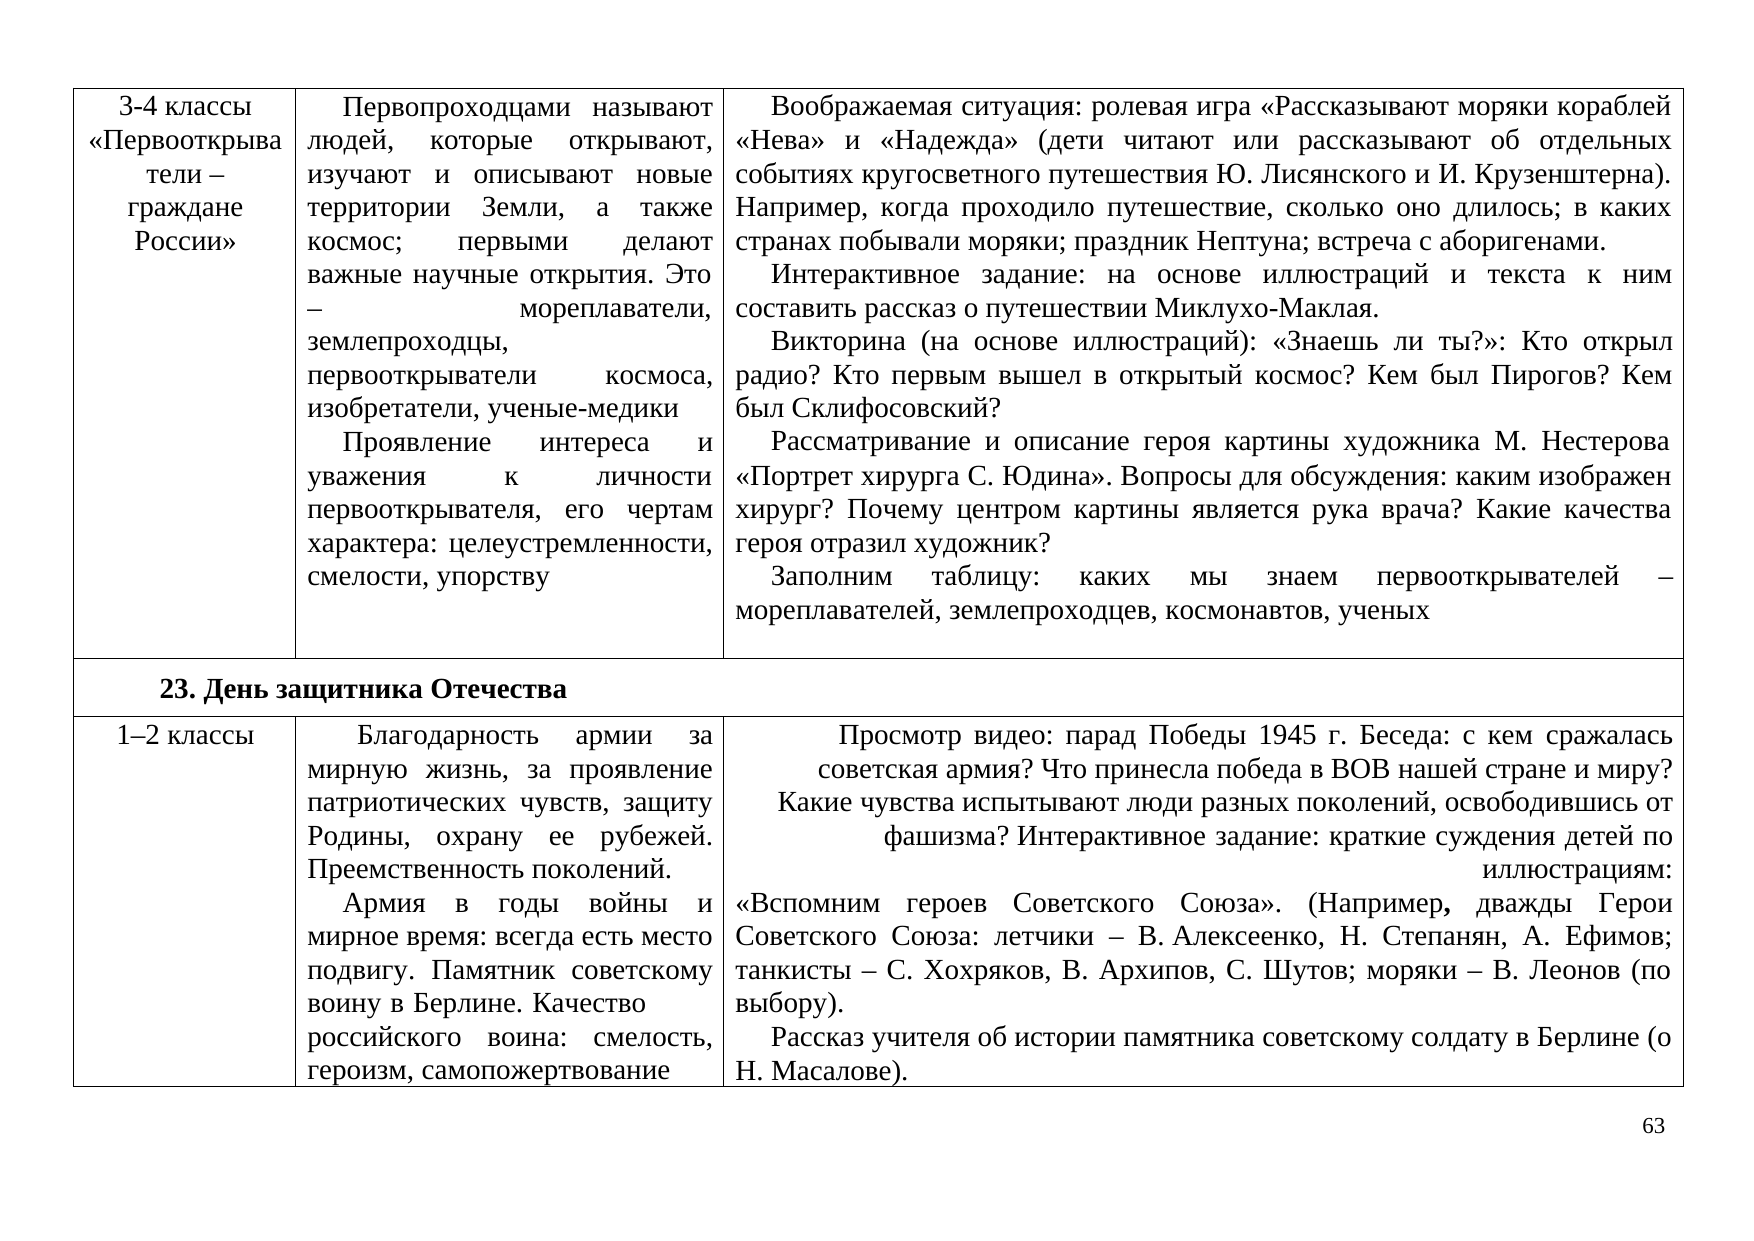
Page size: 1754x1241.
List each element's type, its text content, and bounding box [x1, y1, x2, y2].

table_cell 23. День защитника Отечества [74, 659, 1683, 716]
table_cell Просмотр видео: парад Победы 1945 г. Беседа: с кем сражалась советская армия? Что принесла победа в ВОВ нашей стране и миру? Какие чувства испытывают люди разных поколений, освободившись от фашизма? Интерактивное задание: краткие суждения детей по иллюстрациям: «Вспомним героев Советского Союза». (Например, дважды Герои Советского Союза: летчики – В. Алексеенко, Н. Степанян, А. Ефимов; танкисты – С. Хохряков, В. Архипов, С. Шутов; моряки – В. Леонов (по выбору). Рассказ учителя об истории памятника советскому солдату в Берлине (о Н. Масалове). [724, 717, 1683, 1086]
table_cell 1–2 классы [74, 717, 295, 1086]
table_header Первопроходцами называют людей, которые открывают, изучают и описывают новые территории Земли, а также космос; первыми делают важные научные открытия. Это – мореплаватели, землепроходцы, первооткрыватели космоса, изобретатели, ученые-медики Проявление интереса и уважения к личности первооткрывателя, его чертам характера: целеустремленности, смелости, упорству [296, 89, 723, 658]
table_cell Благодарность армии за мирную жизнь, за проявление патриотических чувств, защиту Родины, охрану ее рубежей. Преемственность поколений. Армия в годы войны и мирное время: всегда есть место подвигу. Памятник советскому воину в Берлине. Качество российского воина: смелость, героизм, самопожертвование [296, 717, 723, 1086]
table_header Воображаемая ситуация: ролевая игра «Рассказывают моряки кораблей «Нева» и «Надежда» (дети читают или рассказывают об отдельных событиях кругосветного путешествия Ю. Лисянского и И. Крузенштерна). Например, когда проходило путешествие, сколько оно длилось; в каких странах побывали моряки; праздник Нептуна; встреча с аборигенами. Интерактивное задание: на основе иллюстраций и текста к ним составить рассказ о путешествии Миклухо-Маклая. Викторина (на основе иллюстраций): «Знаешь ли ты?»: Кто открыл радио? Кто первым вышел в открытый космос? Кем был Пирогов? Кем был Склифосовский? Рассматривание и описание героя картины художника М. Нестерова «Портрет хирурга С. Юдина». Вопросы для обсуждения: каким изображен хирург? Почему центром картины является рука врача? Какие качества героя отразил художник? Заполним таблицу: каких мы знаем первооткрывателей – мореплавателей, землепроходцев, космонавтов, ученых [724, 89, 1683, 658]
table_header 3-4 классы «Первооткрыва тели – граждане России» [74, 89, 295, 658]
